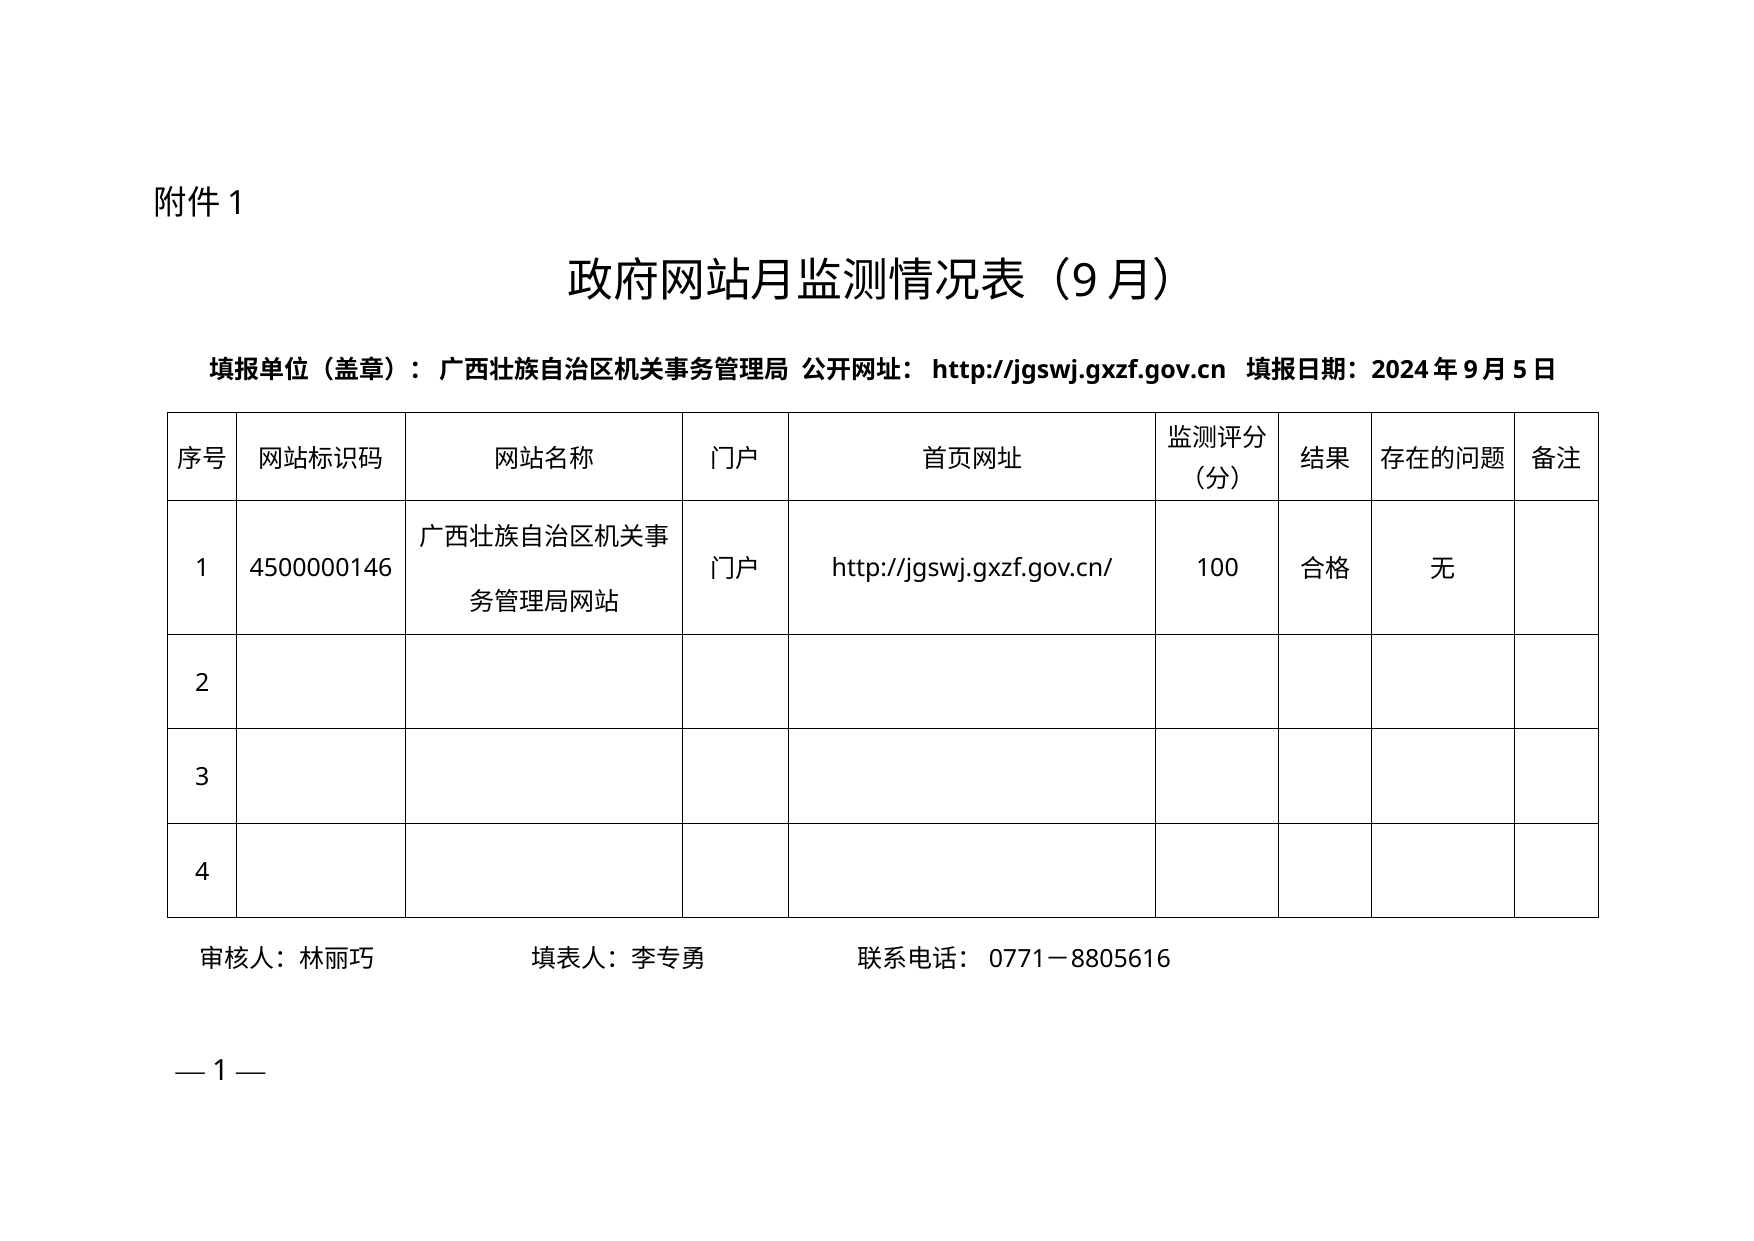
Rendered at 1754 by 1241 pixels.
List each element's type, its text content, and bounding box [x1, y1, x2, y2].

table_cell [1279, 635, 1371, 728]
table_cell 无 [1372, 501, 1514, 634]
text 政府网站月监测情况表（9月） [153, 247, 1612, 309]
table_header 首页网址 [789, 413, 1155, 499]
table_cell [1515, 501, 1598, 634]
table_header 网站名称 [406, 413, 682, 499]
table_cell [789, 729, 1155, 823]
table_cell [683, 824, 788, 917]
table_cell 3 [168, 729, 236, 823]
table_cell http://jgswj.gxzf.gov.cn/ [789, 501, 1155, 634]
table_cell [1156, 729, 1278, 823]
text 审核人：林丽巧 填表人：李专勇 联系电话： 0771－8805616 [153, 934, 1612, 976]
text 填报单位（盖章）： 广西壮族自治区机关事务管理局 公开网址： http://jgswj.gxzf.gov.cn 填报日期：2024年9月5日 [153, 330, 1612, 391]
table_cell [1372, 635, 1514, 728]
text 附件1 [153, 165, 1612, 227]
table_cell 4500000146 [237, 501, 405, 634]
table_cell [406, 729, 682, 823]
table_cell 1 [168, 501, 236, 634]
table_cell [789, 824, 1155, 917]
table_cell [683, 635, 788, 728]
table_cell 门户 [683, 501, 788, 634]
table_cell [406, 635, 682, 728]
table_header 序号 [168, 413, 236, 499]
table_cell [406, 824, 682, 917]
table_header 备注 [1515, 413, 1598, 499]
table_header 门户 [683, 413, 788, 499]
table_cell [789, 635, 1155, 728]
table_cell [1372, 824, 1514, 917]
table_cell [1279, 824, 1371, 917]
table_cell [1515, 824, 1598, 917]
table_header 监测评分 （分） [1156, 413, 1278, 499]
table_cell 4 [168, 824, 236, 917]
table_cell 合格 [1279, 501, 1371, 634]
table_cell [1515, 729, 1598, 823]
table_header 网站标识码 [237, 413, 405, 499]
table_cell [1156, 635, 1278, 728]
table_cell 广西壮族自治区机关事务管理局网站 [406, 501, 682, 634]
table_header 结果 [1279, 413, 1371, 499]
table_cell [1279, 729, 1371, 823]
table_cell 2 [168, 635, 236, 728]
table_cell [237, 729, 405, 823]
table_header 存在的问题 [1372, 413, 1514, 499]
table_cell [1515, 635, 1598, 728]
table_cell [1372, 729, 1514, 823]
table_cell [237, 635, 405, 728]
table_cell [237, 824, 405, 917]
table_cell [1156, 824, 1278, 917]
table_cell 100 [1156, 501, 1278, 634]
table_cell [683, 729, 788, 823]
